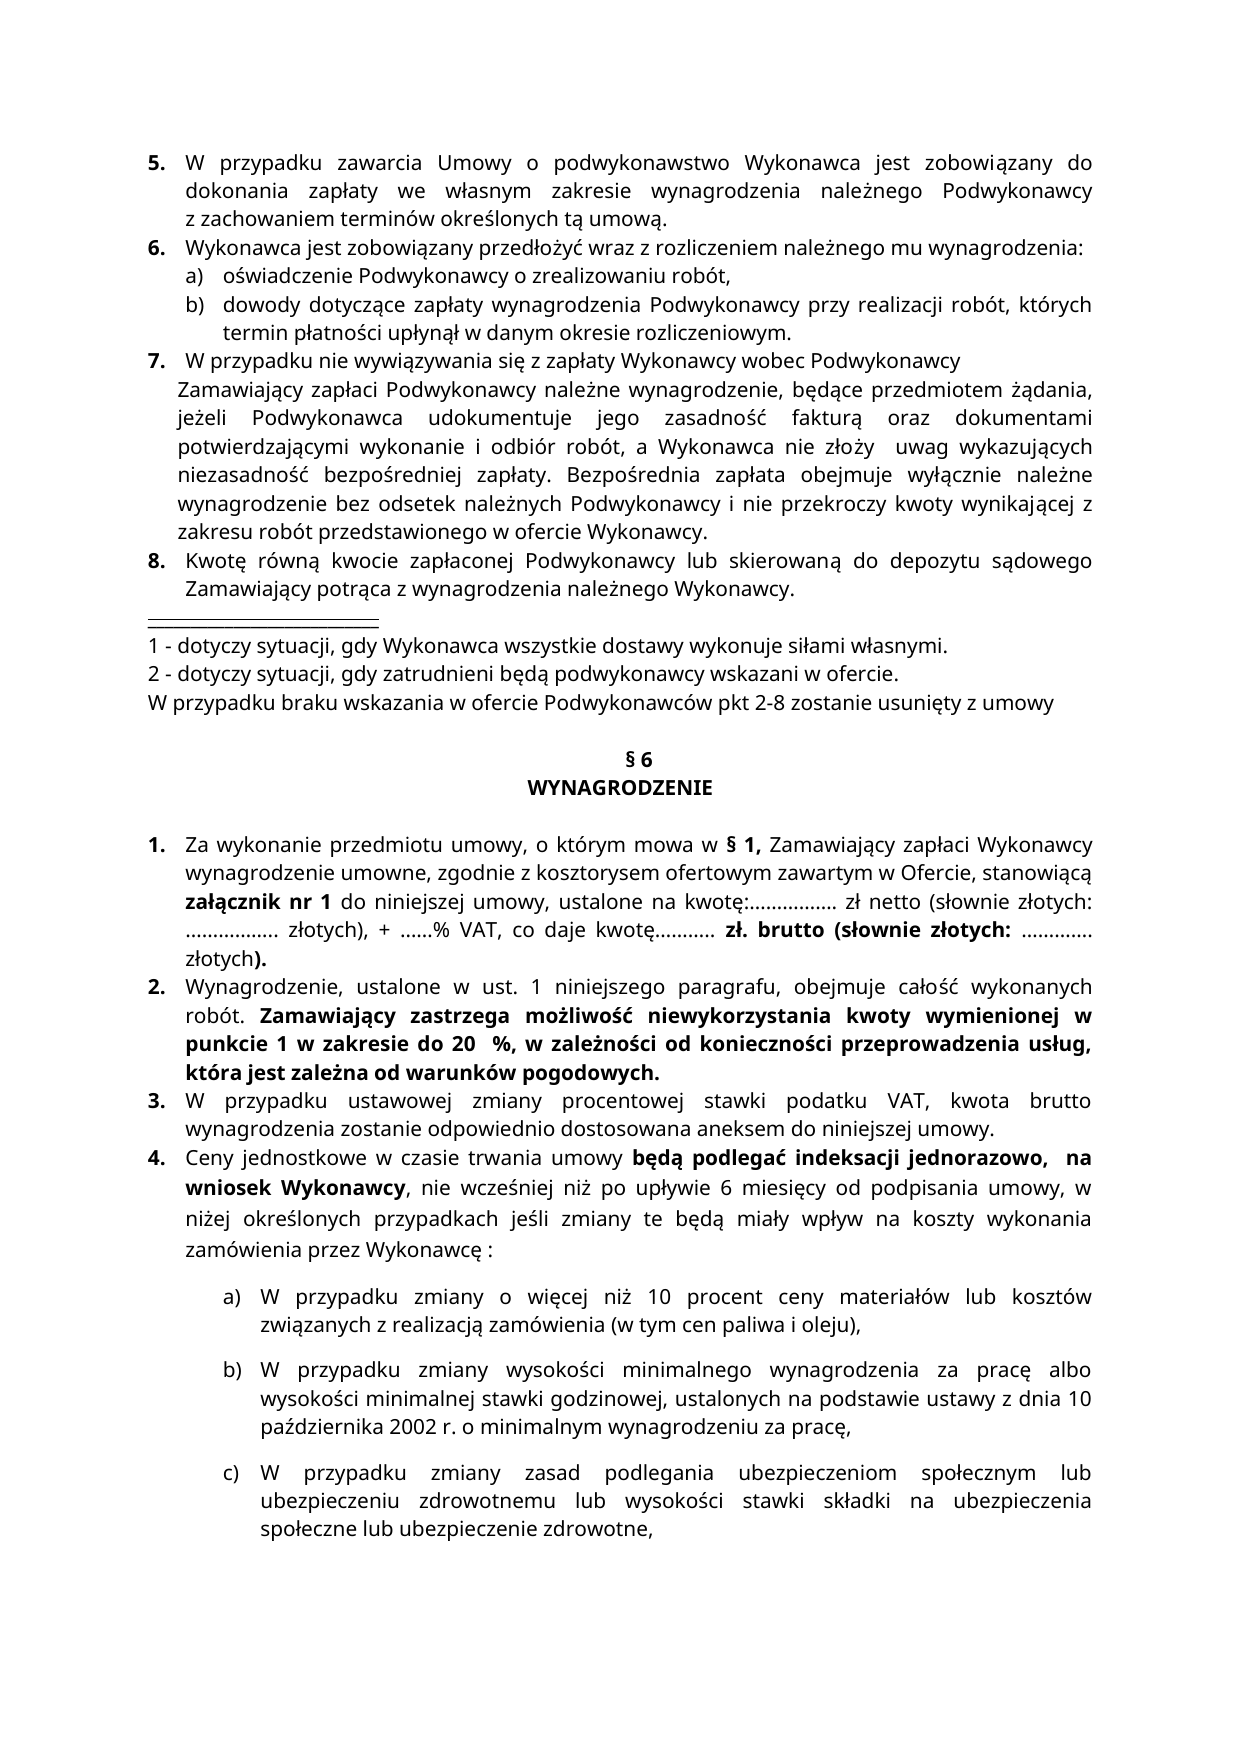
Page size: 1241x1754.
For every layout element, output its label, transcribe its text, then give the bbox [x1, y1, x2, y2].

list W przypadku zmiany zasad podlegania ubezpieczeniom społecznym lub ubezpieczeniu zdrowotnemu lub wysokości stawki składki na ubezpieczenia społeczne lub ubezpieczenie zdrowotne, [223, 1458, 1093, 1543]
text 2 - dotyczy sytuacji, gdy zatrudnieni będą podwykonawcy wskazani w ofercie. [148, 659, 1093, 688]
list Kwotę równą kwocie zapłaconej Podwykonawcy lub skierowaną do depozytu sądowego Zamawiający potrąca z wynagrodzenia należnego Wykonawcy. [148, 546, 1093, 603]
list dowody dotyczące zapłaty wynagrodzenia Podwykonawcy przy realizacji robót, których termin płatności upłynął w danym okresie rozliczeniowym. [185, 290, 1093, 347]
list § 6 [185, 745, 1093, 773]
list W przypadku zmiany o więcej niż 10 procent ceny materiałów lub kosztów związanych z realizacją zamówienia (w tym cen paliwa i oleju), [223, 1282, 1093, 1339]
list Wykonawca jest zobowiązany przedłożyć wraz z rozliczeniem należnego mu wynagrodzenia: [148, 233, 1093, 261]
list W przypadku nie wywiązywania się z zapłaty Wykonawcy wobec Podwykonawcy [148, 347, 1093, 375]
text 1 - dotyczy sytuacji, gdy Wykonawca wszystkie dostawy wykonuje siłami własnymi. [148, 631, 1093, 659]
text WYNAGRODZENIE [148, 773, 1093, 802]
list oświadczenie Podwykonawcy o zrealizowaniu robót, [185, 261, 1093, 290]
list Za wykonanie przedmiotu umowy, o którym mowa w § 1, Zamawiający zapłaci Wykonawcy wynagrodzenie umowne, zgodnie z kosztorysem ofertowym zawartym w Ofercie, stanowiącą załącznik nr 1 do niniejszej umowy, ustalone na kwotę:……………. zł netto (słownie złotych:…………….. złotych), + ……% VAT, co daje kwotę……….. zł. brutto (słownie złotych: …………. złotych). [148, 830, 1093, 972]
text W przypadku braku wskazania w ofercie Podwykonawców pkt 2-8 zostanie usunięty z umowy [148, 688, 1093, 716]
list W przypadku zmiany wysokości minimalnego wynagrodzenia za pracę albo wysokości minimalnej stawki godzinowej, ustalonych na podstawie ustawy z dnia 10 października 2002 r. o minimalnym wynagrodzeniu za pracę, [223, 1356, 1093, 1441]
text ___________________________ [148, 603, 1093, 631]
list W przypadku zawarcia Umowy o podwykonawstwo Wykonawca jest zobowiązany do dokonania zapłaty we własnym zakresie wynagrodzenia należnego Podwykonawcy z zachowaniem terminów określonych tą umową. [148, 148, 1093, 233]
list Zamawiający zapłaci Podwykonawcy należne wynagrodzenie, będące przedmiotem żądania, jeżeli Podwykonawca udokumentuje jego zasadność fakturą oraz dokumentami potwierdzającymi wykonanie i odbiór robót, a Wykonawca nie złoży uwag wykazujących niezasadność bezpośredniej zapłaty. Bezpośrednia zapłata obejmuje wyłącznie należne wynagrodzenie bez odsetek należnych Podwykonawcy i nie przekroczy kwoty wynikającej z zakresu robót przedstawionego w ofercie Wykonawcy. [177, 375, 1093, 546]
list Ceny jednostkowe w czasie trwania umowy będą podlegać indeksacji jednorazowo, na wniosek Wykonawcy, nie wcześniej niż po upływie 6 miesięcy od podpisania umowy, w niżej określonych przypadkach jeśli zmiany te będą miały wpływ na koszty wykonania zamówienia przez Wykonawcę : [148, 1143, 1093, 1263]
list W przypadku ustawowej zmiany procentowej stawki podatku VAT, kwota brutto wynagrodzenia zostanie odpowiednio dostosowana aneksem do niniejszej umowy. [148, 1086, 1093, 1143]
list Wynagrodzenie, ustalone w ust. 1 niniejszego paragrafu, obejmuje całość wykonanych robót. Zamawiający zastrzega możliwość niewykorzystania kwoty wymienionej w punkcie 1 w zakresie do 20 %, w zależności od konieczności przeprowadzenia usług, która jest zależna od warunków pogodowych. [148, 972, 1093, 1086]
